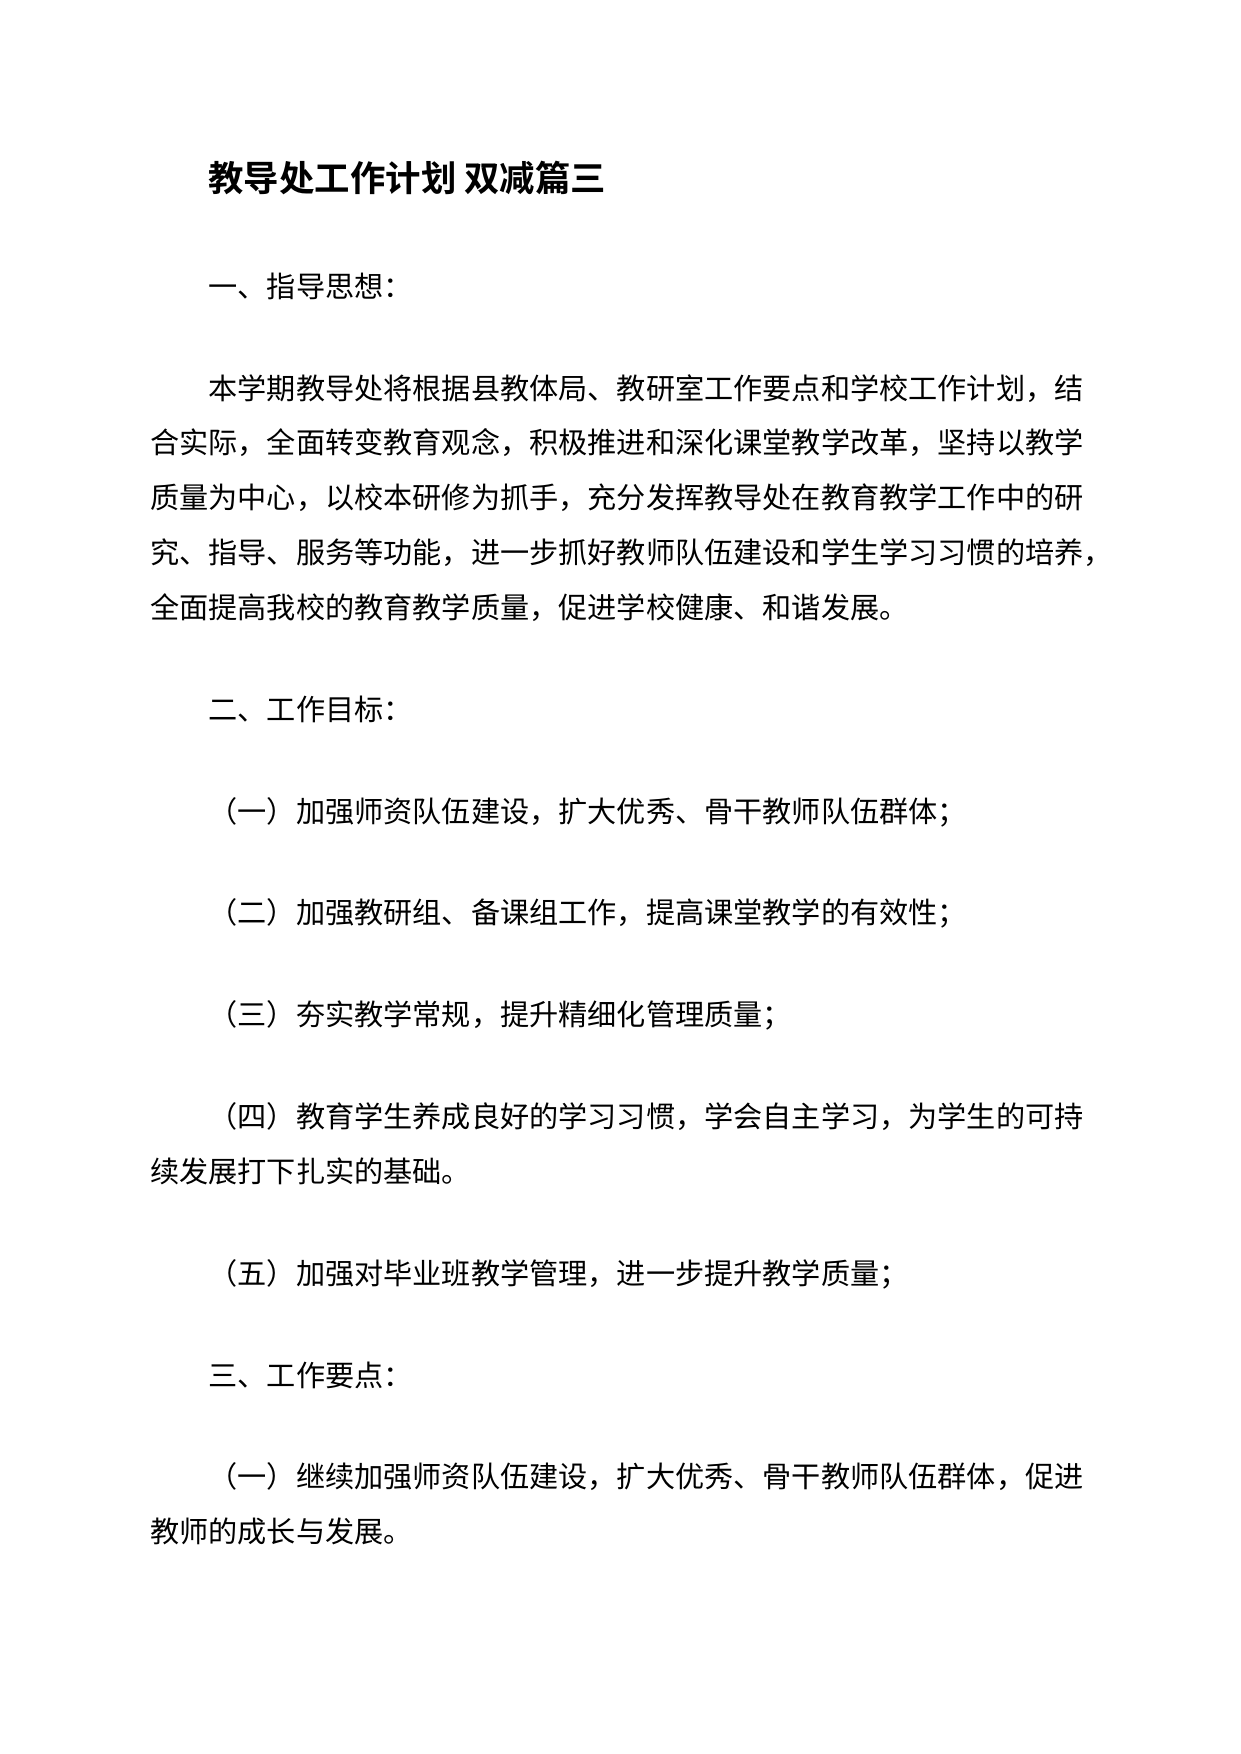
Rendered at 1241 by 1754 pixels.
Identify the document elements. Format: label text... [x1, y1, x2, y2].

text （二）加强教研组、备课组工作，提高课堂教学的有效性； [150, 890, 1090, 932]
text （三）夯实教学常规，提升精细化管理质量； [150, 992, 1090, 1034]
text 三、工作要点： [150, 1352, 1090, 1394]
text 教导处工作计划 双减篇三 [150, 150, 1090, 201]
text （一）继续加强师资队伍建设，扩大优秀、骨干教师队伍群体，促进教师的成长与发展。 [150, 1454, 1090, 1551]
text 一、指导思想： [150, 263, 1090, 306]
text 本学期教导处将根据县教体局、教研室工作要点和学校工作计划，结合实际，全面转变教育观念，积极推进和深化课堂教学改革，坚持以教学质量为中心，以校本研修为抓手，充分发挥教导处在教育教学工作中的研究、指导、服务等功能，进一步抓好教师队伍建设和学生学习习惯的培养，全面提高我校的教育教学质量，促进学校健康、和谐发展。 [150, 365, 1090, 627]
text （四）教育学生养成良好的学习习惯，学会自主学习，为学生的可持续发展打下扎实的基础。 [150, 1094, 1090, 1191]
text （五）加强对毕业班教学管理，进一步提升教学质量； [150, 1250, 1090, 1293]
text （一）加强师资队伍建设，扩大优秀、骨干教师队伍群体； [150, 788, 1090, 831]
text 二、工作目标： [150, 687, 1090, 729]
